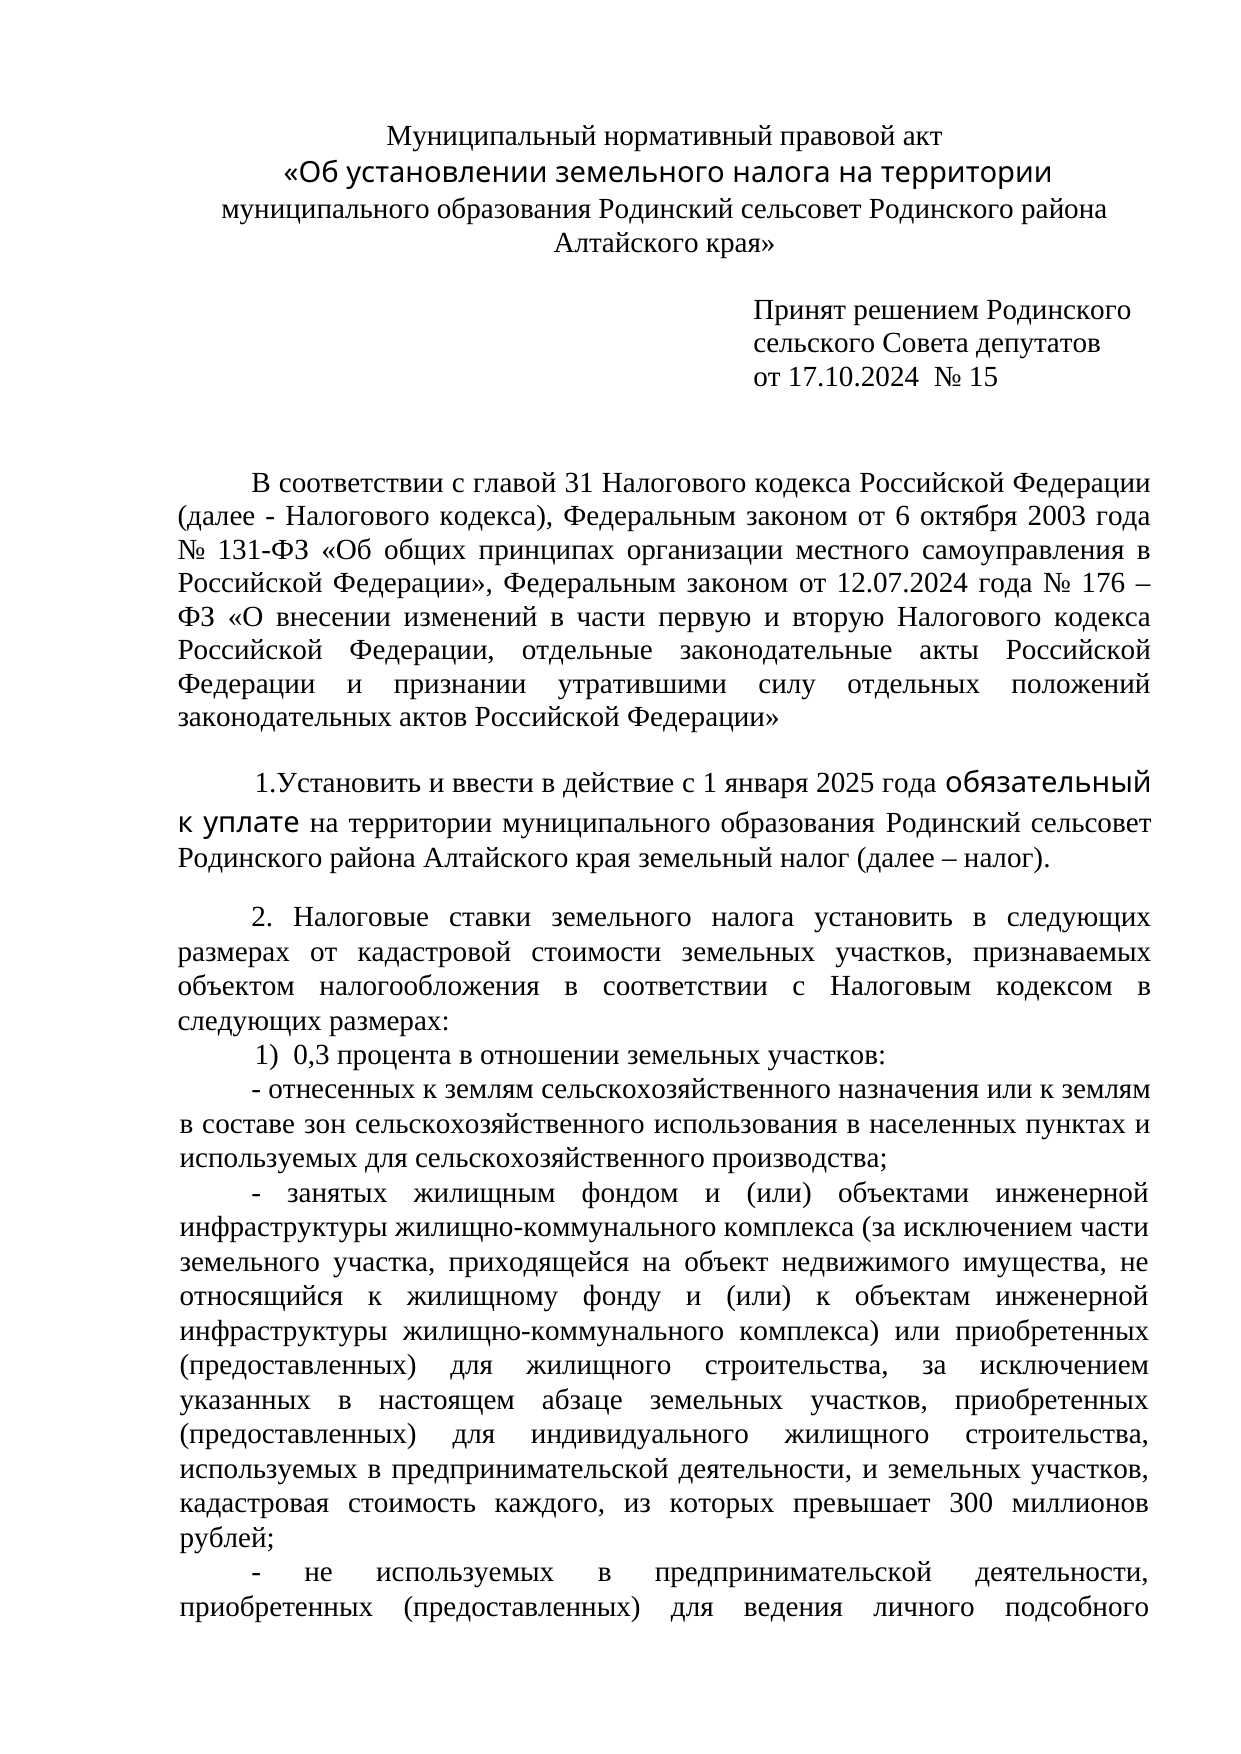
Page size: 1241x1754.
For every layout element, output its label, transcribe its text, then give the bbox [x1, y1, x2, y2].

text сельского Совета депутатов [753, 326, 1152, 359]
text Принят решением Родинского [753, 292, 1152, 326]
text от 17.10.2024 № 15 [753, 359, 1152, 393]
text 1) 0,3 процента в отношении земельных участков: [254, 1037, 1152, 1071]
text - занятых жилищным фондом и (или) объектами инженерной инфраструктуры жилищно-коммунального комплекса (за исключением части земельного участка, приходящейся на объект недвижимого имущества, не относящийся к жилищному фонду и (или) к объектам инженерной инфраструктуры жилищно-коммунального комплекса) или приобретенных (предоставленных) для жилищного строительства, за исключением указанных в настоящем абзаце земельных участков, приобретенных (предоставленных) для индивидуального жилищного строительства, используемых в предпринимательской деятельности, и земельных участков, кадастровая стоимость каждого, из которых превышает 300 миллионов рублей; [179, 1175, 1149, 1554]
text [179, 1554, 1149, 1623]
text «Об установлении земельного налога на территории муниципального образования Родинский сельсовет Родинского района Алтайского края» [177, 152, 1152, 258]
text - отнесенных к землям сельскохозяйственного назначения или к землям в составе зон сельскохозяйственного использования в населенных пунктах и используемых для сельскохозяйственного производства; [179, 1071, 1152, 1175]
text В соответствии с главой 31 Налогового кодекса Российской Федерации (далее - Налогового кодекса), Федеральным законом от 6 октября 2003 года № 131-ФЗ «Об общих принципах организации местного самоуправления в Российской Федерации», Федеральным законом от 12.07.2024 года № 176 – ФЗ «О внесении изменений в части первую и вторую Налогового кодекса Российской Федерации, отдельные законодательные акты Российской Федерации и признании утратившими силу отдельных положений законодательных актов Российской Федерации» [177, 465, 1152, 733]
text 2. Налоговые ставки земельного налога установить в следующих размерах от кадастровой стоимости земельных участков, признаваемых объектом налогообложения в соответствии с Налоговым кодексом в следующих размерах: [177, 899, 1152, 1037]
text Муниципальный нормативный правовой акт [177, 118, 1152, 152]
text 1.Установить и ввести в действие с 1 января 2025 года обязательный к уплате на территории муниципального образования Родинский сельсовет Родинского района Алтайского края земельный налог (далее – налог). [177, 761, 1152, 874]
